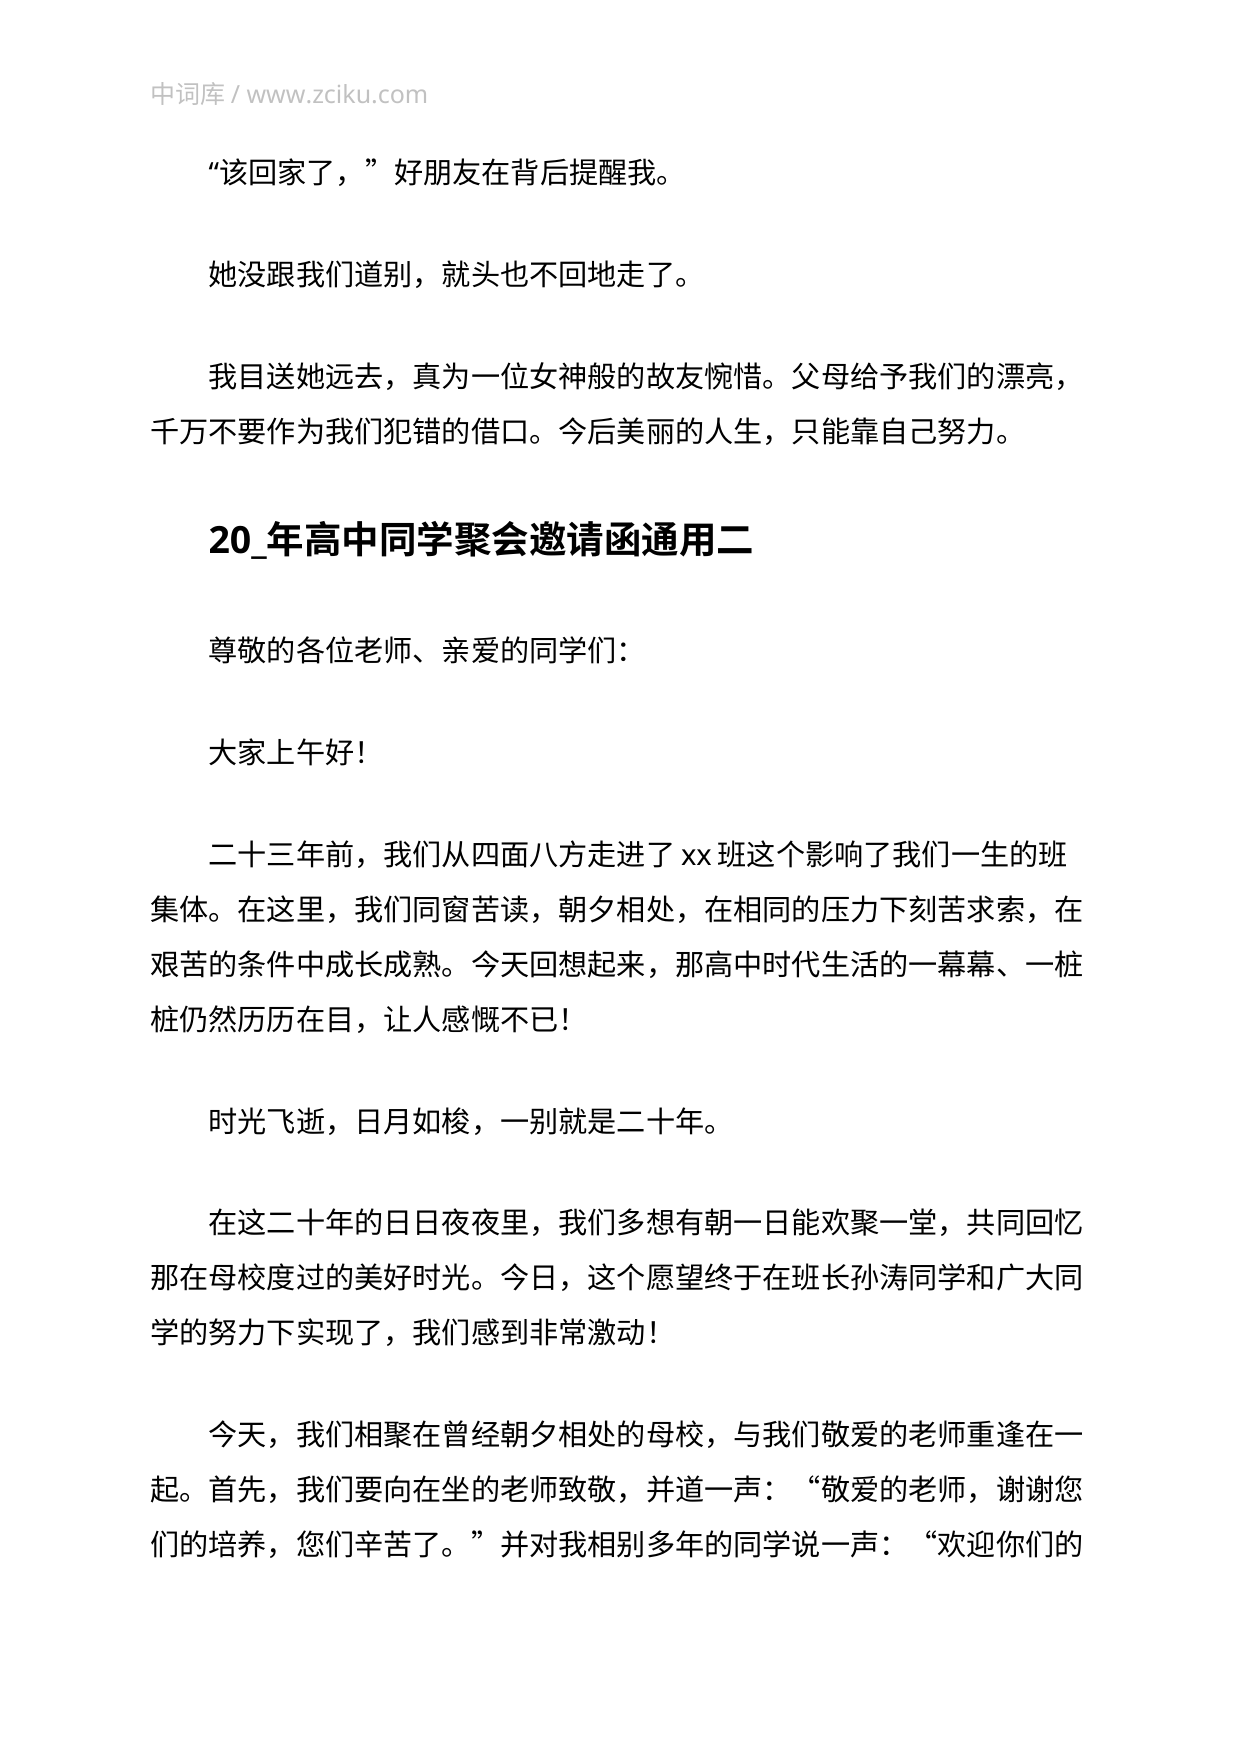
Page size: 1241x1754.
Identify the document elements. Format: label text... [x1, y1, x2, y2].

text 我目送她远去，真为一位女神般的故友惋惜。父母给予我们的漂亮，千万不要作为我们犯错的借口。今后美丽的人生，只能靠自己努力。 [150, 354, 1090, 451]
text 尊敬的各位老师、亲爱的同学们： [150, 628, 1090, 670]
text 时光飞逝，日月如梭，一别就是二十年。 [150, 1098, 1090, 1140]
text 20_年高中同学聚会邀请函通用二 [150, 510, 1090, 565]
text “该回家了，”好朋友在背后提醒我。 [150, 150, 1090, 192]
text 二十三年前，我们从四面八方走进了xx班这个影响了我们一生的班集体。在这里，我们同窗苦读，朝夕相处，在相同的压力下刻苦求索，在艰苦的条件中成长成熟。今天回想起来，那高中时代生活的一幕幕、一桩桩仍然历历在目，让人感慨不已！ [150, 832, 1090, 1039]
text 在这二十年的日日夜夜里，我们多想有朝一日能欢聚一堂，共同回忆那在母校度过的美好时光。今日，这个愿望终于在班长孙涛同学和广大同学的努力下实现了，我们感到非常激动！ [150, 1200, 1090, 1352]
text 她没跟我们道别，就头也不回地走了。 [150, 252, 1090, 294]
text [150, 1411, 1090, 1563]
text 大家上午好！ [150, 730, 1090, 772]
